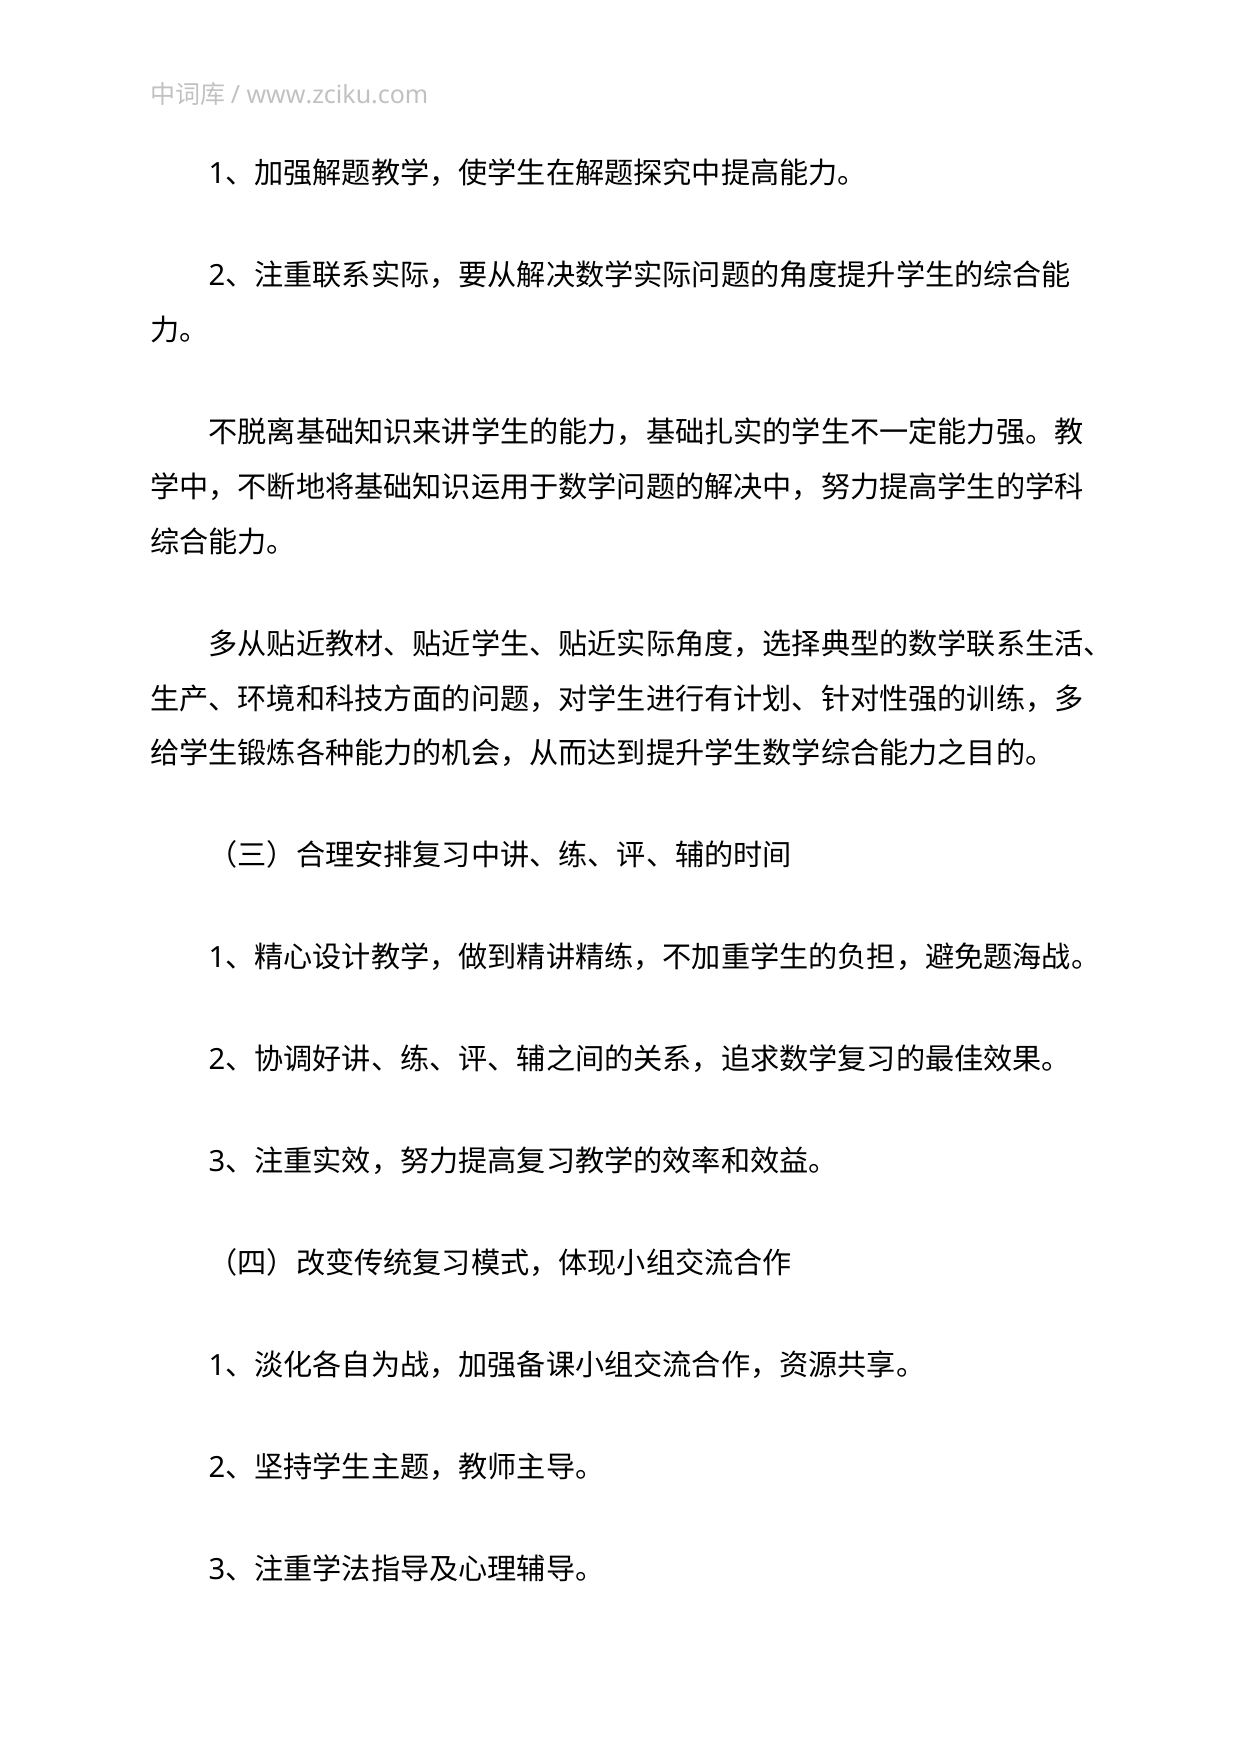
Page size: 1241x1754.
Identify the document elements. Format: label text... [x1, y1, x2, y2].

text 1、精心设计教学，做到精讲精练，不加重学生的负担，避免题海战。 [150, 934, 1090, 976]
text 1、加强解题教学，使学生在解题探究中提高能力。 [150, 150, 1090, 192]
text （三）合理安排复习中讲、练、评、辅的时间 [150, 832, 1090, 874]
text 2、协调好讲、练、评、辅之间的关系，追求数学复习的最佳效果。 [150, 1036, 1090, 1078]
text 不脱离基础知识来讲学生的能力，基础扎实的学生不一定能力强。教学中，不断地将基础知识运用于数学问题的解决中，努力提高学生的学科综合能力。 [150, 409, 1090, 561]
text （四）改变传统复习模式，体现小组交流合作 [150, 1239, 1090, 1282]
text 3、注重实效，努力提高复习教学的效率和效益。 [150, 1138, 1090, 1180]
text 2、注重联系实际，要从解决数学实际问题的角度提升学生的综合能力。 [150, 252, 1090, 349]
text 多从贴近教材、贴近学生、贴近实际角度，选择典型的数学联系生活、生产、环境和科技方面的问题，对学生进行有计划、针对性强的训练，多给学生锻炼各种能力的机会，从而达到提升学生数学综合能力之目的。 [150, 620, 1090, 772]
text 3、注重学法指导及心理辅导。 [150, 1545, 1090, 1588]
text 1、淡化各自为战，加强备课小组交流合作，资源共享。 [150, 1341, 1090, 1384]
text 2、坚持学生主题，教师主导。 [150, 1443, 1090, 1486]
